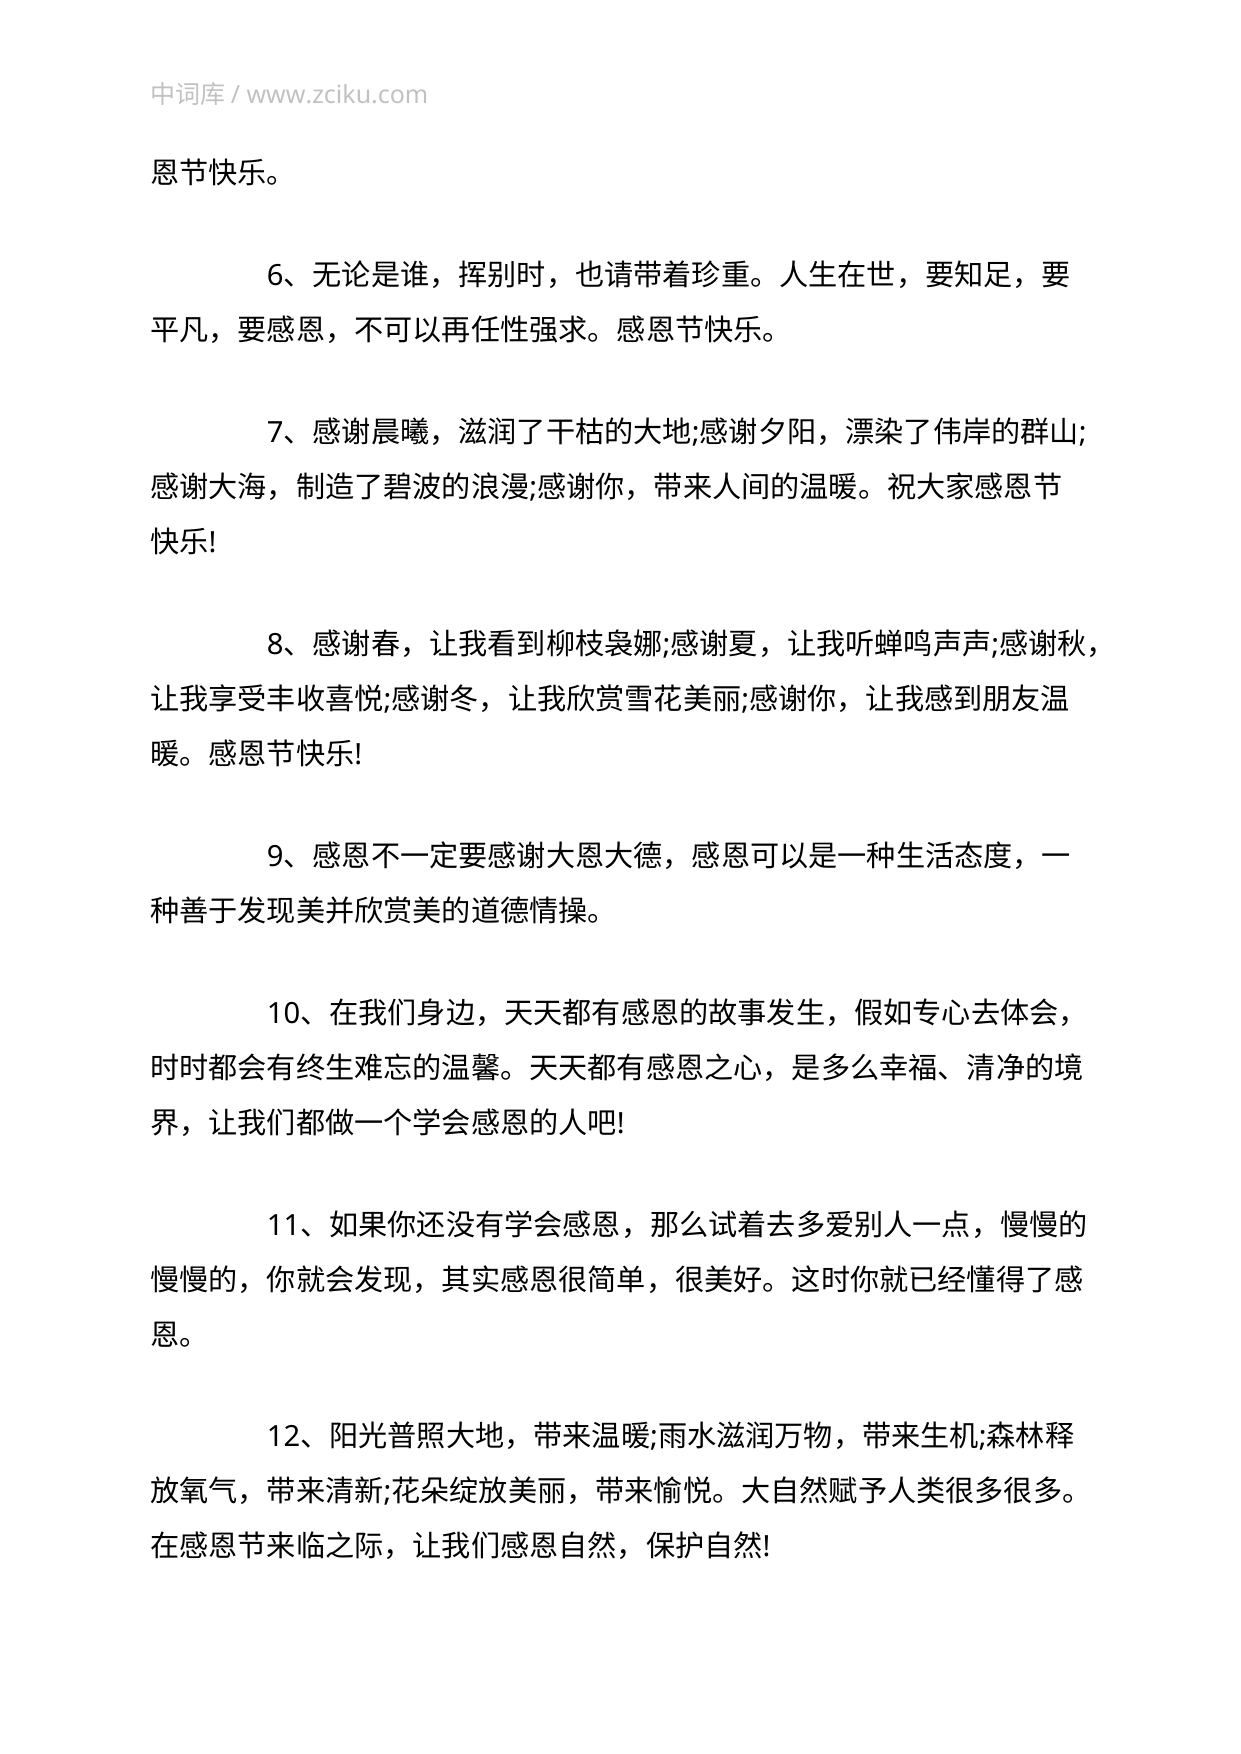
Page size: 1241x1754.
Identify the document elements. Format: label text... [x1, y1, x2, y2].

text 6、无论是谁，挥别时，也请带着珍重。人生在世，要知足，要平凡，要感恩，不可以再任性强求。感恩节快乐。 [150, 252, 1090, 349]
text 8、感谢春，让我看到柳枝袅娜;感谢夏，让我听蝉鸣声声;感谢秋，让我享受丰收喜悦;感谢冬，让我欣赏雪花美丽;感谢你，让我感到朋友温暖。感恩节快乐! [150, 621, 1090, 773]
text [150, 150, 1090, 192]
text 10、在我们身边，天天都有感恩的故事发生，假如专心去体会，时时都会有终生难忘的温馨。天天都有感恩之心，是多么幸福、清净的境界，让我们都做一个学会感恩的人吧! [150, 989, 1090, 1142]
text 12、阳光普照大地，带来温暖;雨水滋润万物，带来生机;森林释放氧气，带来清新;花朵绽放美丽，带来愉悦。大自然赋予人类很多很多。在感恩节来临之际，让我们感恩自然，保护自然! [150, 1413, 1090, 1565]
text 11、如果你还没有学会感恩，那么试着去多爱别人一点，慢慢的慢慢的，你就会发现，其实感恩很简单，很美好。这时你就已经懂得了感恩。 [150, 1201, 1090, 1353]
text 9、感恩不一定要感谢大恩大德，感恩可以是一种生活态度，一种善于发现美并欣赏美的道德情操。 [150, 832, 1090, 930]
text 7、感谢晨曦，滋润了干枯的大地;感谢夕阳，漂染了伟岸的群山;感谢大海，制造了碧波的浪漫;感谢你，带来人间的温暖。祝大家感恩节快乐! [150, 408, 1090, 561]
